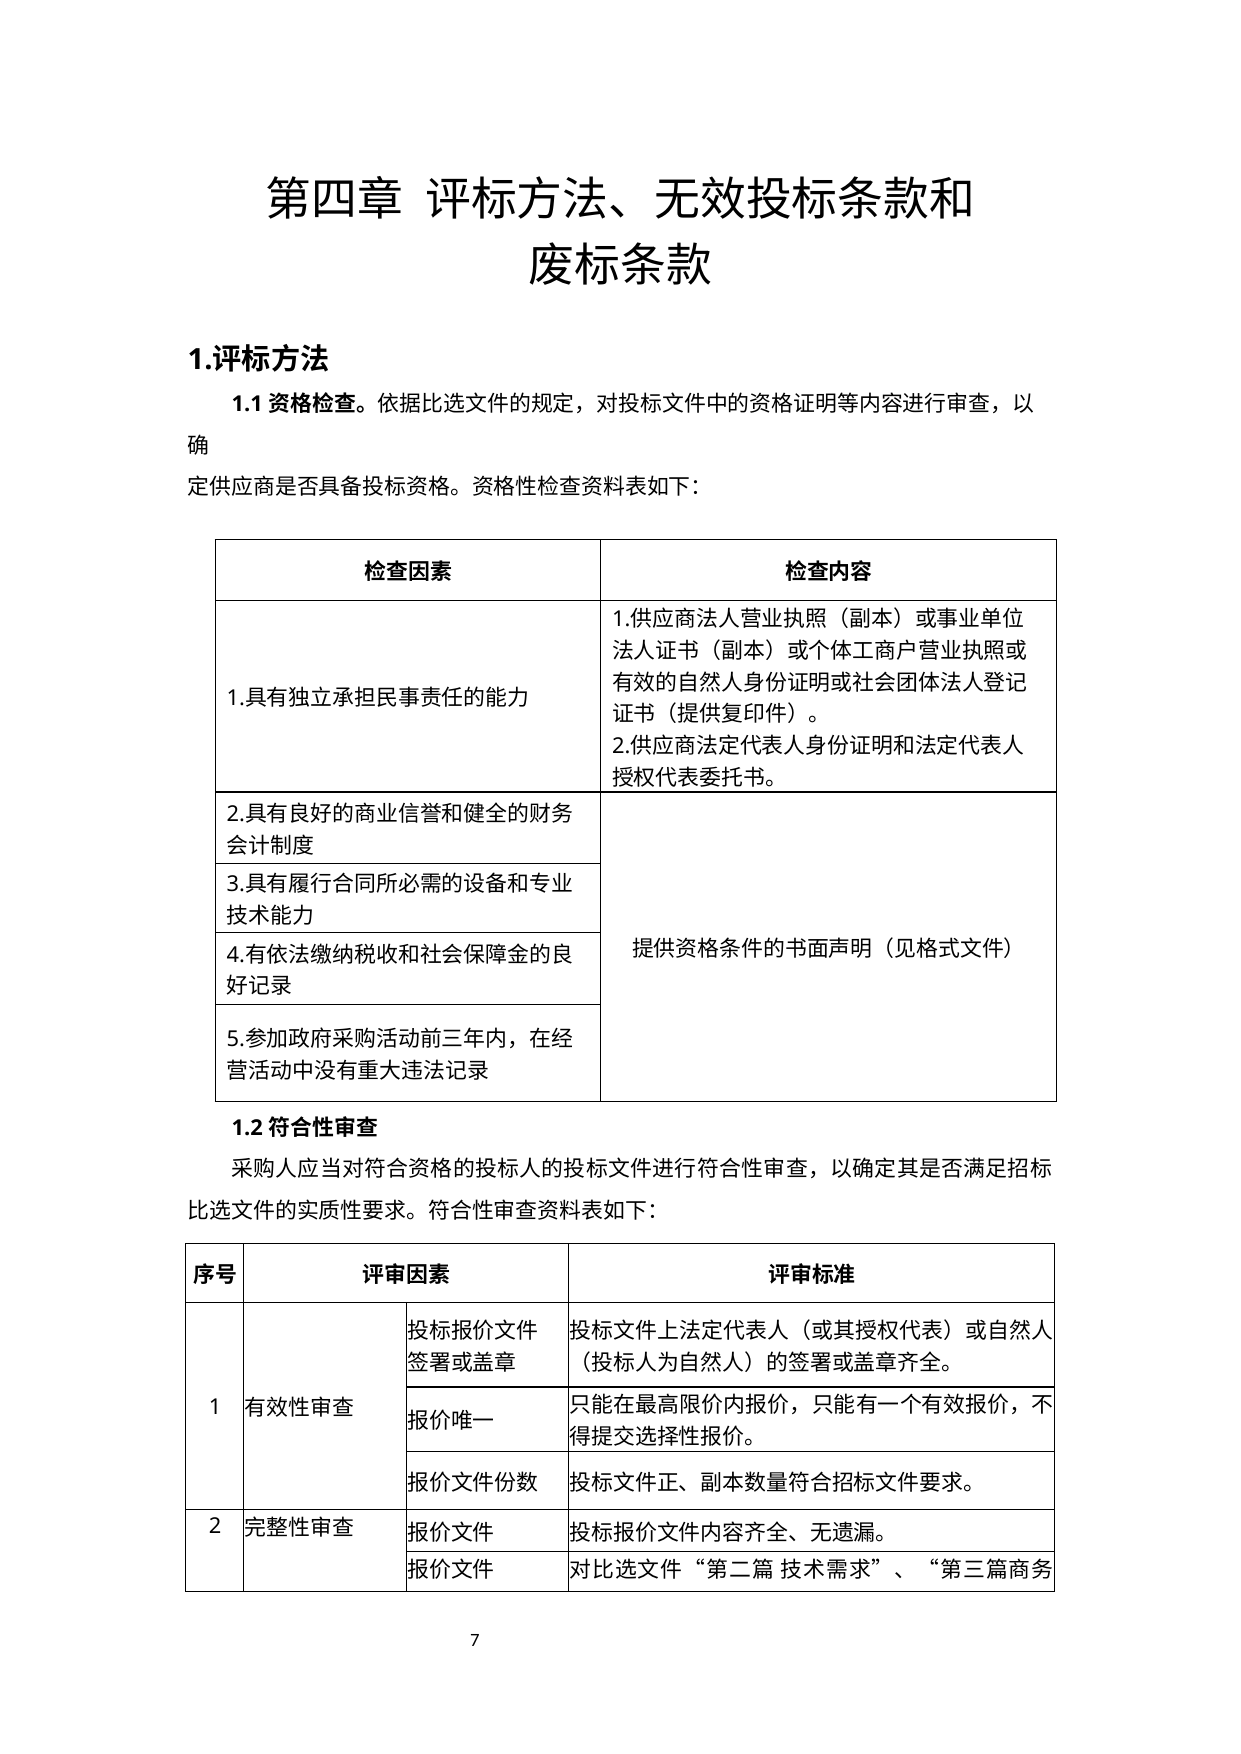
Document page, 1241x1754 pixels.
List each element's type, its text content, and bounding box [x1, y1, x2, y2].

subtitle 1.评标方法 [187, 336, 1053, 378]
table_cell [569, 1552, 1054, 1591]
table_cell 1.具有独立承担民事责任的能力 [216, 601, 600, 791]
table_cell 投标文件正、副本数量符合招标文件要求。 [569, 1452, 1054, 1509]
table_header 序号 [186, 1244, 243, 1302]
subtitle 废标条款 [187, 228, 1053, 295]
table_cell 3.具有履行合同所必需的设备和专业技术能力 [216, 864, 600, 932]
table_header 检查内容 [601, 540, 1056, 600]
table_cell 提供资格条件的书面声明（见格式文件） [601, 793, 1056, 1101]
text 采购人应当对符合资格的投标人的投标文件进行符合性审查，以确定其是否满足招标比选文件的实质性要求。符合性审查资料表如下： [187, 1143, 1053, 1227]
table_header 评审因素 [244, 1244, 568, 1302]
table_cell 报价文件 内容 [407, 1552, 568, 1591]
table_cell 1.供应商法人营业执照（副本）或事业单位法人证书（副本）或个体工商户营业执照或有效的自然人身份证明或社会团体法人登记证书（提供复印件）。 2.供应商法定代表人身份证明和法定代表人授权代表委托书。 [601, 601, 1056, 791]
table_cell 投标报价文件 签署或盖章 [407, 1303, 568, 1386]
table_cell 2 [186, 1510, 243, 1591]
subtitle 评标方法、无效投标条款和 [187, 162, 1053, 228]
table_cell 5.参加政府采购活动前三年内，在经营活动中没有重大违法记录 [216, 1005, 600, 1101]
table_cell 只能在最高限价内报价，只能有一个有效报价，不得提交选择性报价。 [569, 1388, 1054, 1451]
table_cell 1 [186, 1303, 243, 1509]
table_cell 报价文件份数 [407, 1452, 568, 1509]
table_header 评审标准 [569, 1244, 1054, 1302]
table_cell 有效性审查 [244, 1303, 406, 1509]
table_cell 报价唯一 [407, 1388, 568, 1451]
list 1.1 资格检查。依据比选文件的规定，对投标文件中的资格证明等内容进行审查，以确 [187, 378, 1053, 461]
table_cell 完整性审查 [244, 1510, 406, 1591]
table_cell 投标文件上法定代表人（或其授权代表）或自然人（投标人为自然人）的签署或盖章齐全。 [569, 1303, 1054, 1386]
table_cell 报价文件 [407, 1510, 568, 1551]
text 定供应商是否具备投标资格。资格性检查资料表如下： [187, 461, 1053, 503]
table_cell 4.有依法缴纳税收和社会保障金的良好记录 [216, 933, 600, 1004]
table_header 检查因素 [216, 540, 600, 600]
table_cell 投标报价文件内容齐全、无遗漏。 [569, 1510, 1054, 1551]
text 1.2 符合性审查 [187, 552, 1053, 1143]
table_cell 2.具有良好的商业信誉和健全的财务会计制度 [216, 793, 600, 863]
